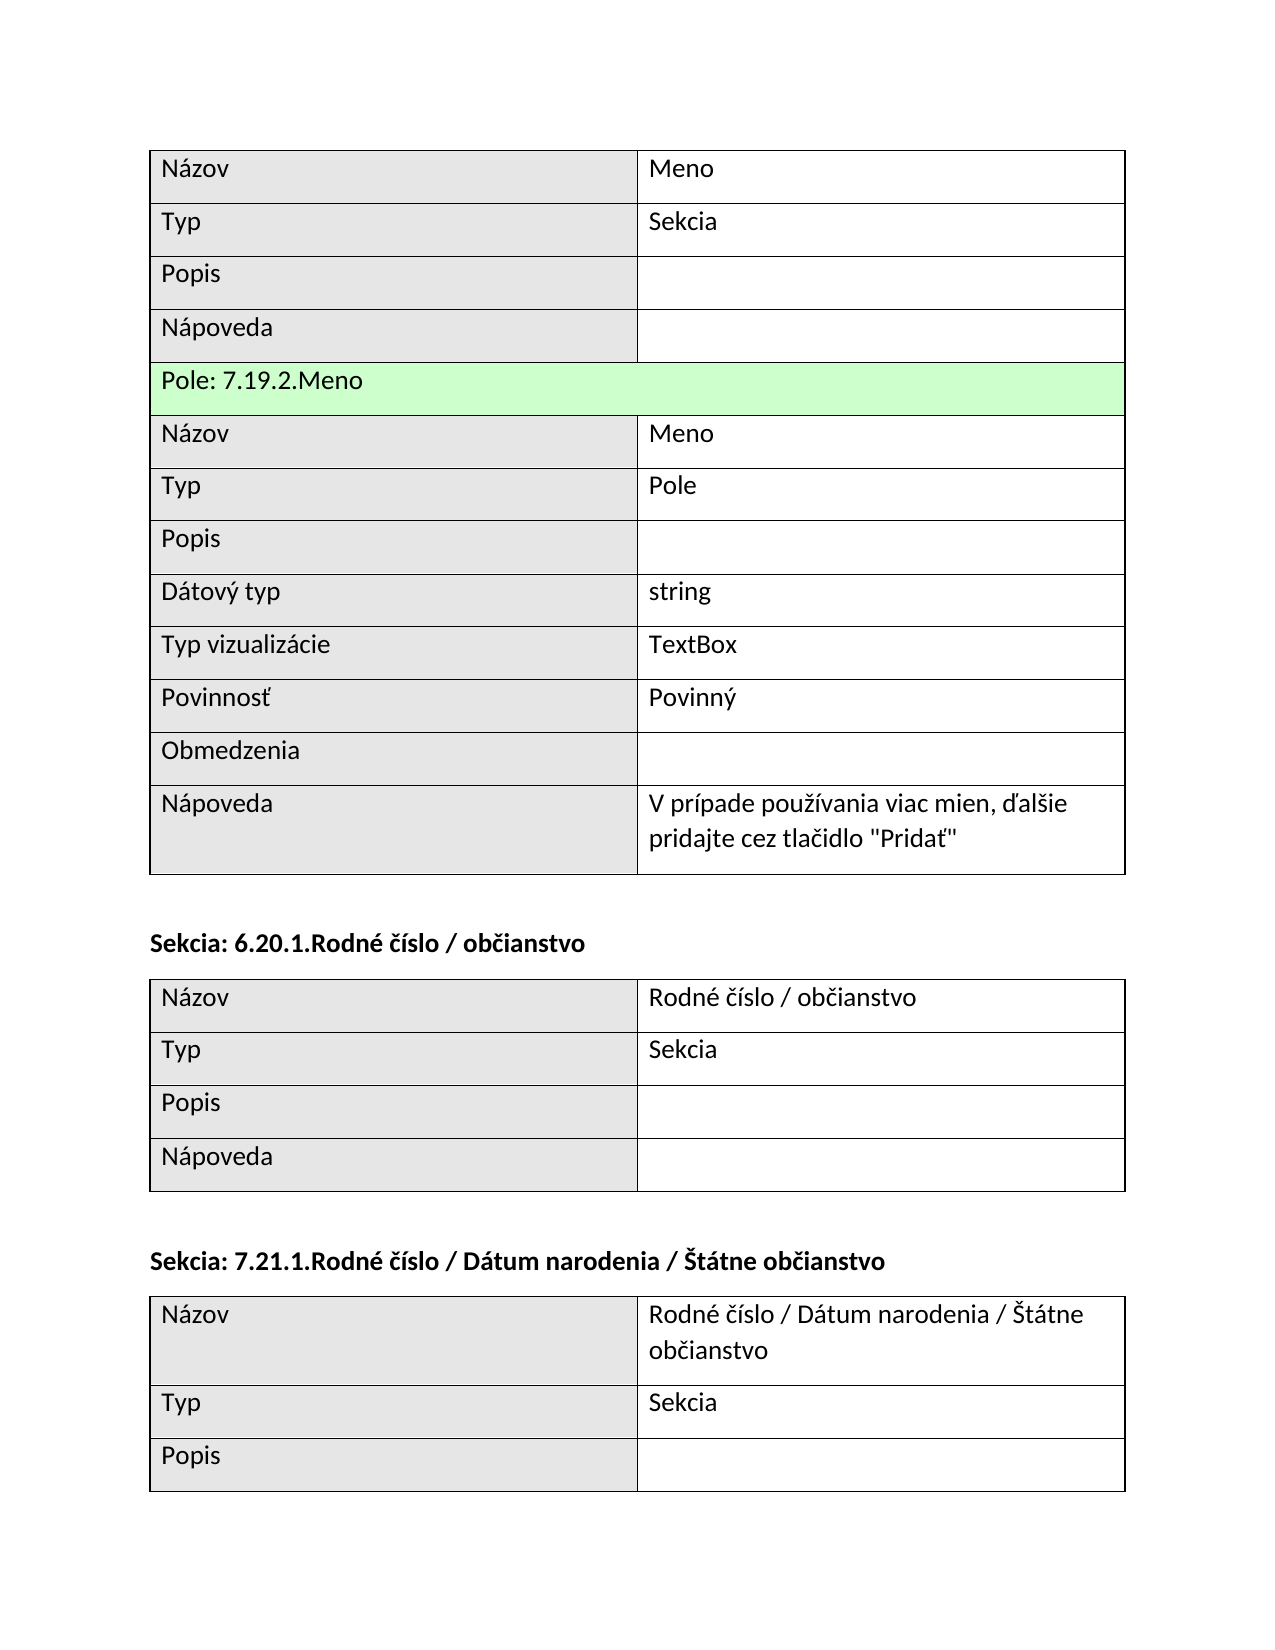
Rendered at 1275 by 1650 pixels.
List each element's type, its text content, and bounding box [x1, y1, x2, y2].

table_cell string [638, 575, 1124, 626]
table_cell Názov [151, 416, 637, 467]
table_cell Popis [151, 1086, 637, 1138]
table_header Rodné číslo / občianstvo [638, 980, 1124, 1032]
table_cell Meno [638, 416, 1124, 467]
table_cell Typ [151, 1386, 637, 1437]
table_cell Sekcia [638, 1386, 1124, 1437]
table_cell Nápoveda [151, 1139, 637, 1191]
table_cell Popis [151, 521, 637, 573]
table_header Názov [151, 151, 637, 203]
table_cell Popis [151, 1439, 637, 1491]
table_cell Sekcia [638, 204, 1124, 256]
text Sekcia: 6.20.1.Rodné číslo / občianstvo [150, 927, 1125, 959]
table_cell Typ [151, 204, 637, 256]
table_cell Pole: 7.19.2.Meno [151, 363, 1124, 415]
table_cell [638, 1439, 1124, 1491]
table_cell Povinný [638, 680, 1124, 732]
table_cell V prípade používania viac mien, ďalšie pridajte cez tlačidlo "Pridať" [638, 786, 1124, 873]
table_cell Typ vizualizácie [151, 627, 637, 679]
table_cell Typ [151, 1033, 637, 1084]
table_cell Popis [151, 257, 637, 309]
table_cell [638, 310, 1124, 362]
text Sekcia: 7.21.1.Rodné číslo / Dátum narodenia / Štátne občianstvo [150, 1244, 1125, 1277]
table_header Názov [151, 1297, 637, 1384]
table_cell Sekcia [638, 1033, 1124, 1084]
table_cell Pole [638, 469, 1124, 520]
table_cell [638, 257, 1124, 309]
table_cell [638, 733, 1124, 785]
table_cell Povinnosť [151, 680, 637, 732]
table_cell Obmedzenia [151, 733, 637, 785]
table_cell Nápoveda [151, 786, 637, 873]
table_cell TextBox [638, 627, 1124, 679]
table_cell [638, 1086, 1124, 1138]
table_cell [638, 1139, 1124, 1191]
table_cell Typ [151, 469, 637, 520]
table_cell Dátový typ [151, 575, 637, 626]
table_cell [638, 521, 1124, 573]
table_header Názov [151, 980, 637, 1032]
table_header Rodné číslo / Dátum narodenia / Štátne občianstvo [638, 1297, 1124, 1384]
table_cell Nápoveda [151, 310, 637, 362]
table_header Meno [638, 151, 1124, 203]
